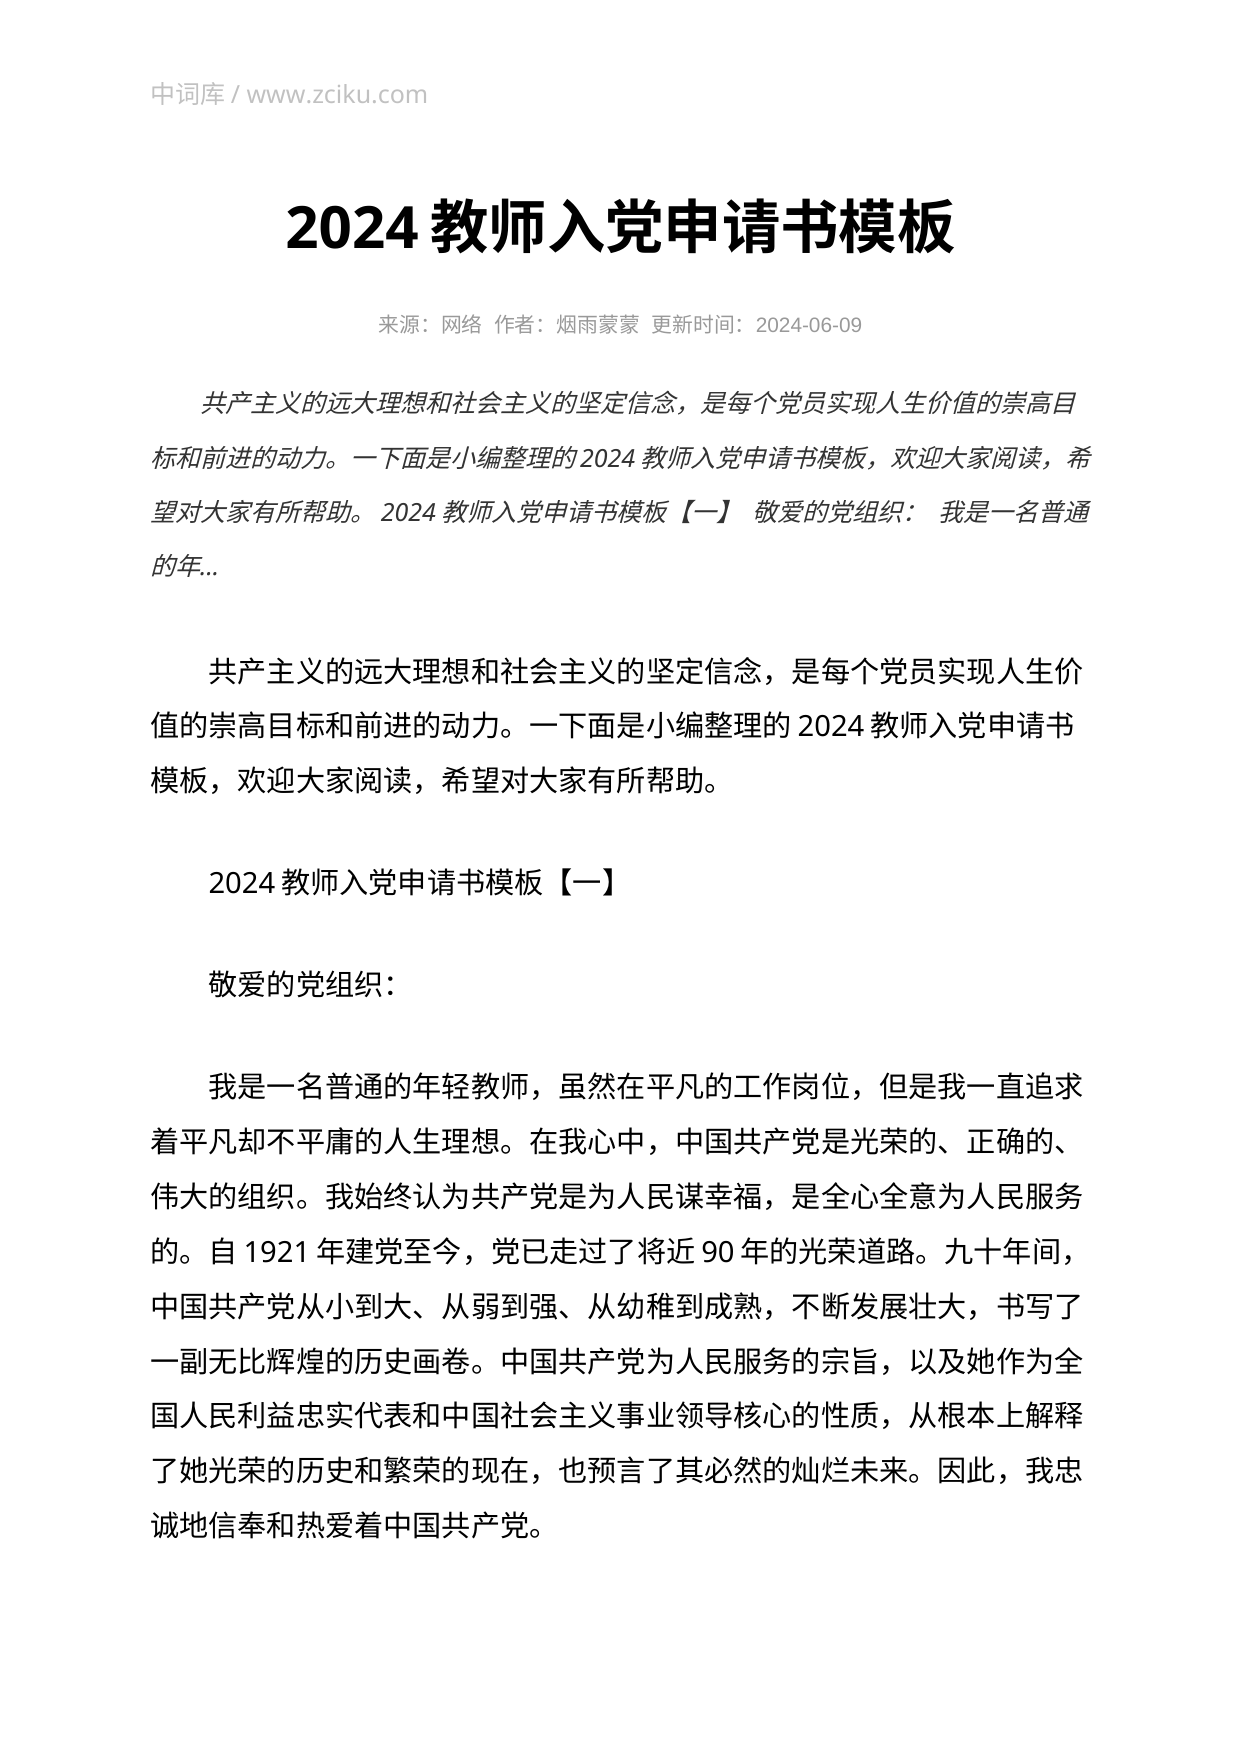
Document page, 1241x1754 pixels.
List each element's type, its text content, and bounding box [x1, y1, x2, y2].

text 共产主义的远大理想和社会主义的坚定信念，是每个党员实现人生价值的崇高目标和前进的动力。一下面是小编整理的2024教师入党申请书模板，欢迎大家阅读，希望对大家有所帮助。 2024教师入党申请书模板【一】 敬爱的党组织： 我是一名普通的年... [150, 384, 1090, 583]
text 来源：网络 作者：烟雨蒙蒙 更新时间：2024-06-09 [150, 313, 1090, 337]
text 我是一名普通的年轻教师，虽然在平凡的工作岗位，但是我一直追求着平凡却不平庸的人生理想。在我心中，中国共产党是光荣的、正确的、伟大的组织。我始终认为共产党是为人民谋幸福，是全心全意为人民服务的。自1921年建党至今，党已走过了将近90年的光荣道路。九十年间，中国共产党从小到大、从弱到强、从幼稚到成熟，不断发展壮大，书写了一副无比辉煌的历史画卷。中国共产党为人民服务的宗旨，以及她作为全国人民利益忠实代表和中国社会主义事业领导核心的性质，从根本上解释了她光荣的历史和繁荣的现在，也预言了其必然的灿烂未来。因此，我忠诚地信奉和热爱着中国共产党。 [150, 1063, 1090, 1545]
text 2024教师入党申请书模板【一】 [150, 860, 1090, 902]
subtitle 2024教师入党申请书模板 [150, 181, 1090, 266]
text 共产主义的远大理想和社会主义的坚定信念，是每个党员实现人生价值的崇高目标和前进的动力。一下面是小编整理的2024教师入党申请书模板，欢迎大家阅读，希望对大家有所帮助。 [150, 648, 1090, 800]
text 敬爱的党组织： [150, 962, 1090, 1004]
